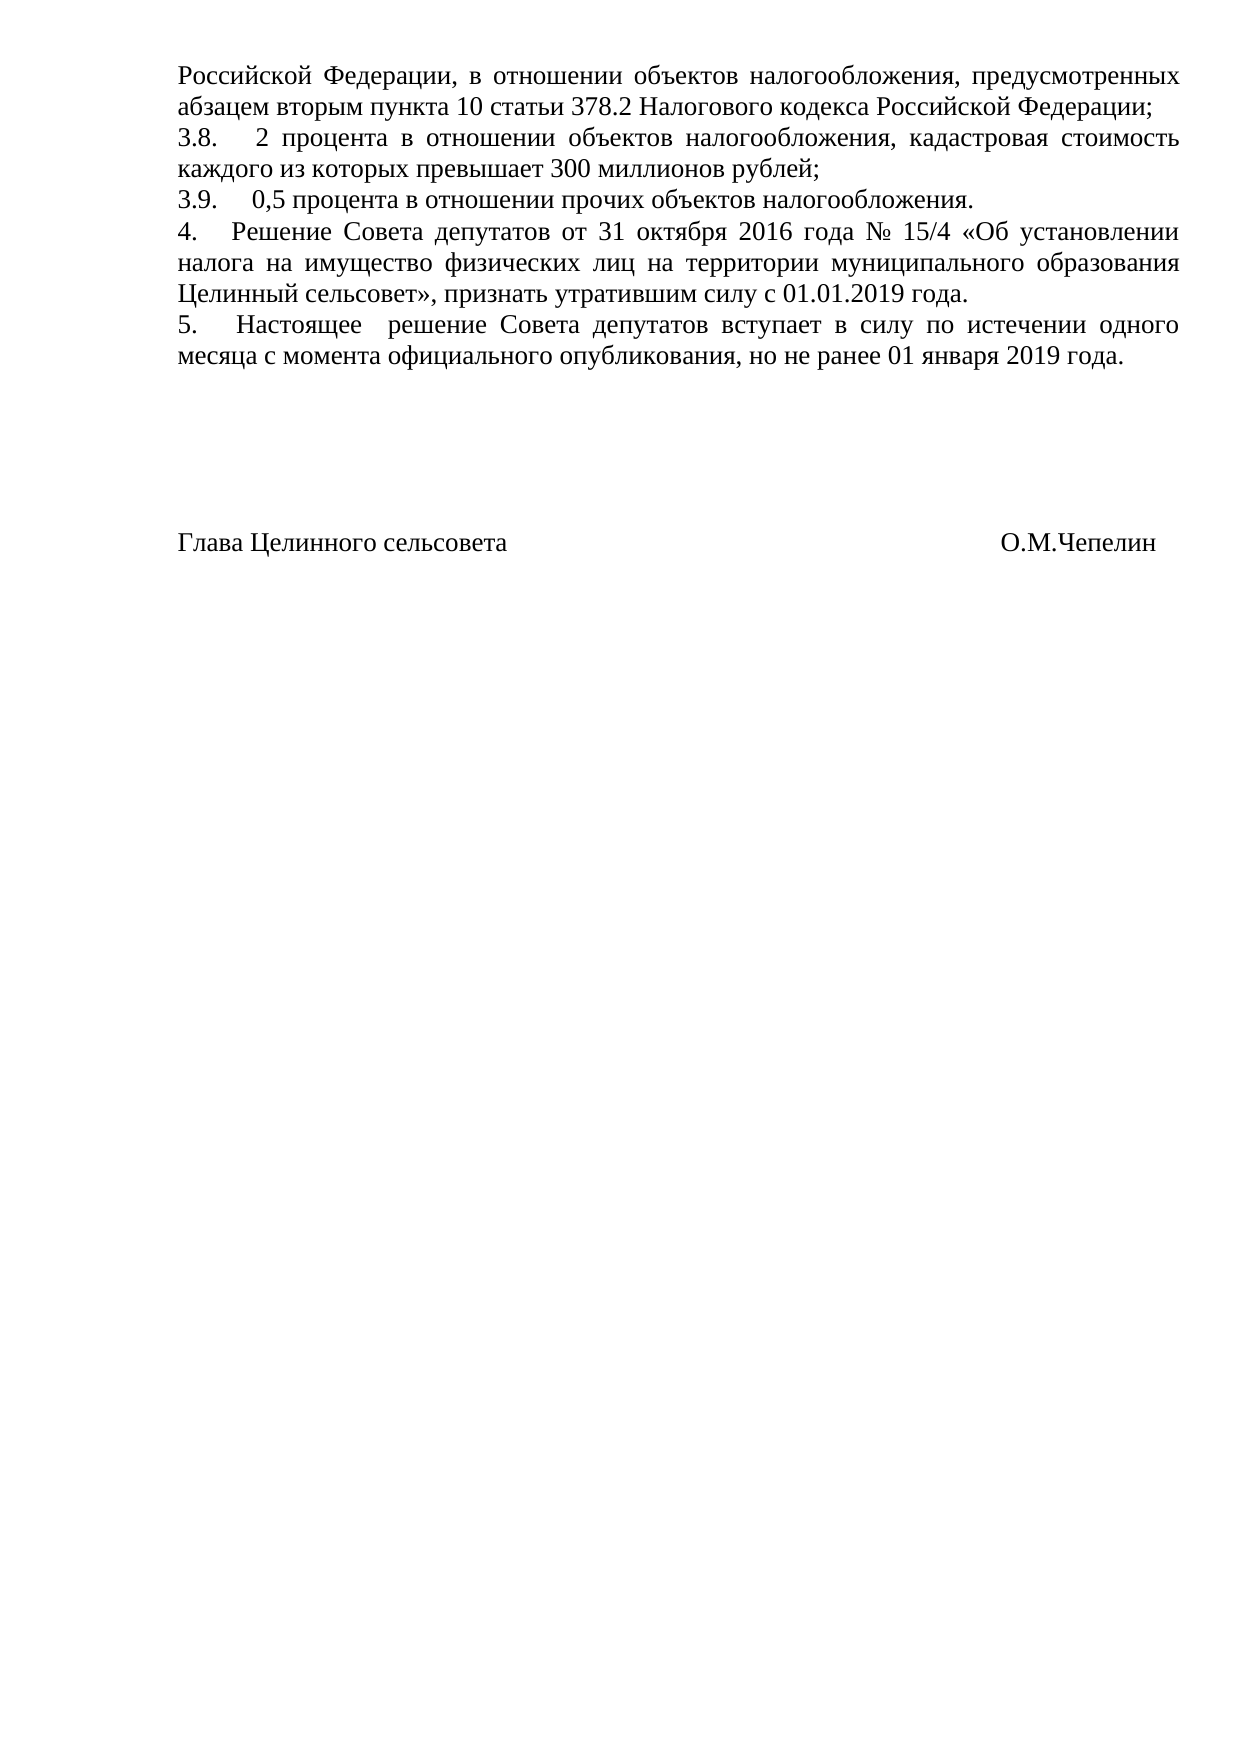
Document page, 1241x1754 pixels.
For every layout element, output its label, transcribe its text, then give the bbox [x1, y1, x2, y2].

text Глава Целинного сельсовета О.М.Чепелин [177, 526, 1181, 557]
text 5. Настоящее решение Совета депутатов вступает в силу по истечении одного месяца с момента официального опубликования, но не ранее 01 января 2019 года. [177, 308, 1181, 371]
text 3.9. 0,5 процента в отношении прочих объектов налогообложения. [177, 184, 1181, 215]
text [177, 59, 1181, 121]
text 3.8. 2 процента в отношении объектов налогообложения, кадастровая стоимость каждого из которых превышает 300 миллионов рублей; [177, 121, 1181, 184]
text 4. Решение Совета депутатов от 31 октября 2016 года № 15/4 «Об установлении налога на имущество физических лиц на территории муниципального образования Целинный сельсовет», признать утратившим силу с 01.01.2019 года. [177, 215, 1181, 308]
